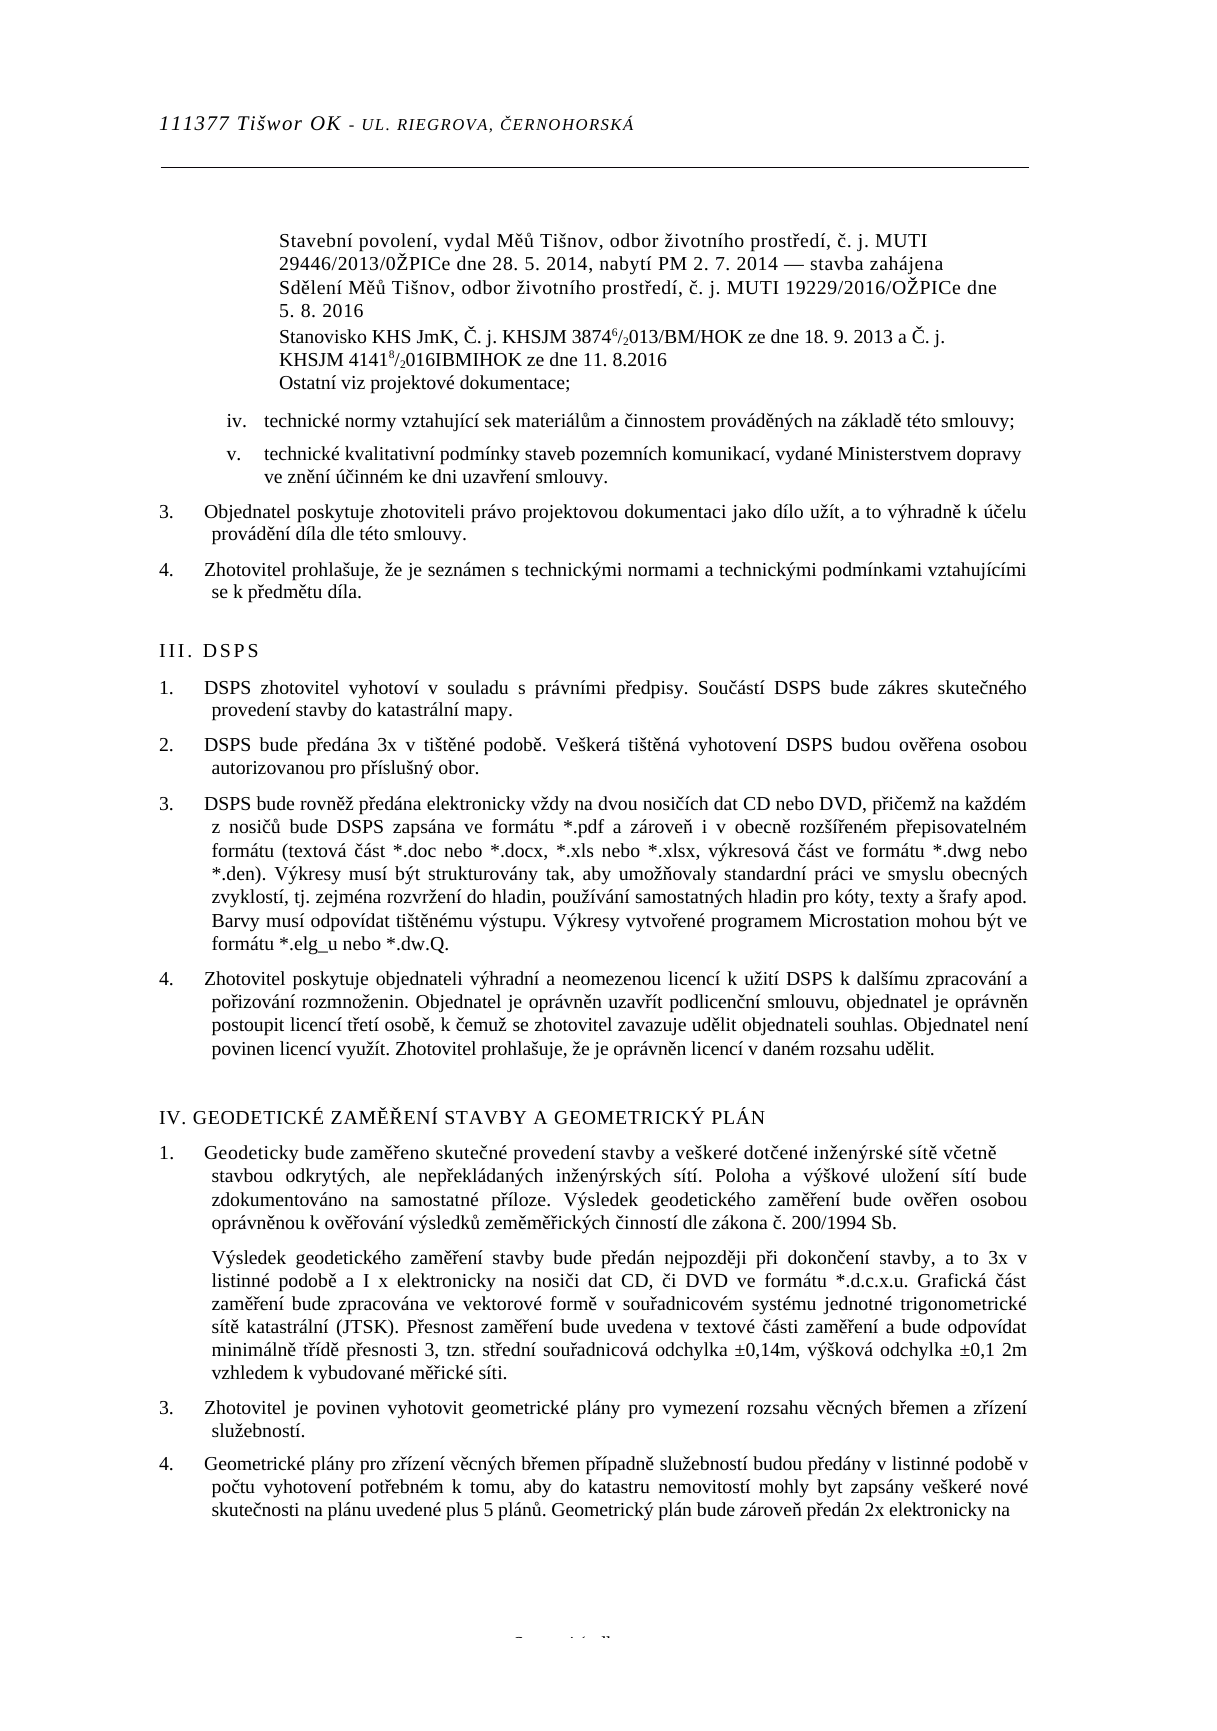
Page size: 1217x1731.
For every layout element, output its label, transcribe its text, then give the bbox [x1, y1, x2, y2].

text stavbou odkrytých, ale nepřekládaných inženýrských sítí. Poloha a výškové uložení sítí bude zdokumentováno na samostatné příloze. Výsledek geodetického zaměření bude ověřen osobou oprávněnou k ověřování výsledků zeměměřických činností dle zákona č. 200/1994 Sb. [211, 1164, 1028, 1234]
list Zhotovitel poskytuje objednateli výhradní a neomezenou licencí k užití DSPS k dalšímu zpracování a pořizování rozmnoženin. Objednatel je oprávněn uzavřít podlicenční smlouvu, objednatel je oprávněn postoupit licencí třetí osobě, k čemuž se zhotovitel zavazuje udělit objednateli souhlas. Objednatel není povinen licencí využít. Zhotovitel prohlašuje, že je oprávněn licencí v daném rozsahu udělit. [159, 967, 1028, 1059]
list DSPS bude rovněž předána elektronicky vždy na dvou nosičích dat CD nebo DVD, přičemž na každém z nosičů bude DSPS zapsána ve formátu *.pdf a zároveň i v obecně rozšířeném přepisovatelném formátu (textová část *.doc nebo *.docx, *.xls nebo *.xlsx, výkresová část ve formátu *.dwg nebo *.den). Výkresy musí být strukturovány tak, aby umožňovaly standardní práci ve smyslu obecných zvyklostí, tj. zejména rozvržení do hladin, používání samostatných hladin pro kóty, texty a šrafy apod. Barvy musí odpovídat tištěnému výstupu. Výkresy vytvořené programem Microstation mohou být ve formátu *.elg_u nebo *.dw.Q. [159, 792, 1028, 955]
list DSPS bude předána 3x v tištěné podobě. Veškerá tištěná vyhotovení DSPS budou ověřena osobou autorizovanou pro příslušný obor. [159, 733, 1028, 779]
text Výsledek geodetického zaměření stavby bude předán nejpozději při dokončení stavby, a to 3x v listinné podobě a I x elektronicky na nosiči dat CD, či DVD ve formátu *.d.c.x.u. Grafická část zaměření bude zpracována ve vektorové formě v souřadnicovém systému jednotné trigonometrické sítě katastrální (JTSK). Přesnost zaměření bude uvedena v textové části zaměření a bude odpovídat minimálně třídě přesnosti 3, tzn. střední souřadnicová odchylka ±0,14m, výšková odchylka ±0,1 2m vzhledem k vybudované měřické síti. [211, 1246, 1028, 1384]
text III. DSPS [159, 640, 1028, 662]
text IV. GEODETICKÉ ZAMĚŘENÍ STAVBY A GEOMETRICKÝ PLÁN [159, 1106, 1028, 1129]
list technické normy vztahující sek materiálům a činnostem prováděných na základě této smlouvy; [226, 408, 1028, 432]
text Ostatní viz projektové dokumentace; [279, 371, 1028, 394]
list Zhotovitel prohlašuje, že je seznámen s technickými normami a technickými podmínkami vztahujícími se k předmětu díla. [159, 559, 1028, 603]
list technické kvalitativní podmínky staveb pozemních komunikací, vydané Ministerstvem dopravy ve znění účinném ke dni uzavření smlouvy. [226, 442, 1028, 488]
list Objednatel poskytuje zhotoviteli právo projektovou dokumentaci jako dílo užít, a to výhradně k účelu provádění díla dle této smlouvy. [159, 501, 1028, 545]
list Zhotovitel je povinen vyhotovit geometrické plány pro vymezení rozsahu věcných břemen a zřízení služebností. [159, 1396, 1028, 1442]
text 111377 Tišwor OK - UL. RIEGROVA, ČERNOHORSKÁ [159, 109, 1028, 135]
list Geometrické plány pro zřízení věcných břemen případně služebností budou předány v listinné podobě v počtu vyhotovení potřebném k tomu, aby do katastru nemovitostí mohly byt zapsány veškeré nové skutečnosti na plánu uvedené plus 5 plánů. Geometrický plán bude zároveň předán 2x elektronicky na [159, 1453, 1028, 1521]
text Stanovisko KHS JmK, Č. j. KHSJM 38746/2013/BM/HOK ze dne 18. 9. 2013 a Č. j. KHSJM 41418/2016IBMIHOK ze dne 11. 8.2016 [279, 326, 961, 371]
text Stavební povolení, vydal Měů Tišnov, odbor životního prostředí, č. j. MUTI 29446/2013/0ŽPICe dne 28. 5. 2014, nabytí PM 2. 7. 2014 — stavba zahájena Sdělení Měů Tišnov, odbor životního prostředí, č. j. MUTI 19229/2016/OŽPICe dne 5. 8. 2016 [279, 228, 1006, 323]
text 1. Geodeticky bude zaměřeno skutečné provedení stavby a veškeré dotčené inženýrské sítě včetně [159, 1141, 1028, 1164]
list DSPS zhotovitel vyhotoví v souladu s právními předpisy. Součástí DSPS bude zákres skutečného provedení stavby do katastrální mapy. [159, 677, 1028, 721]
